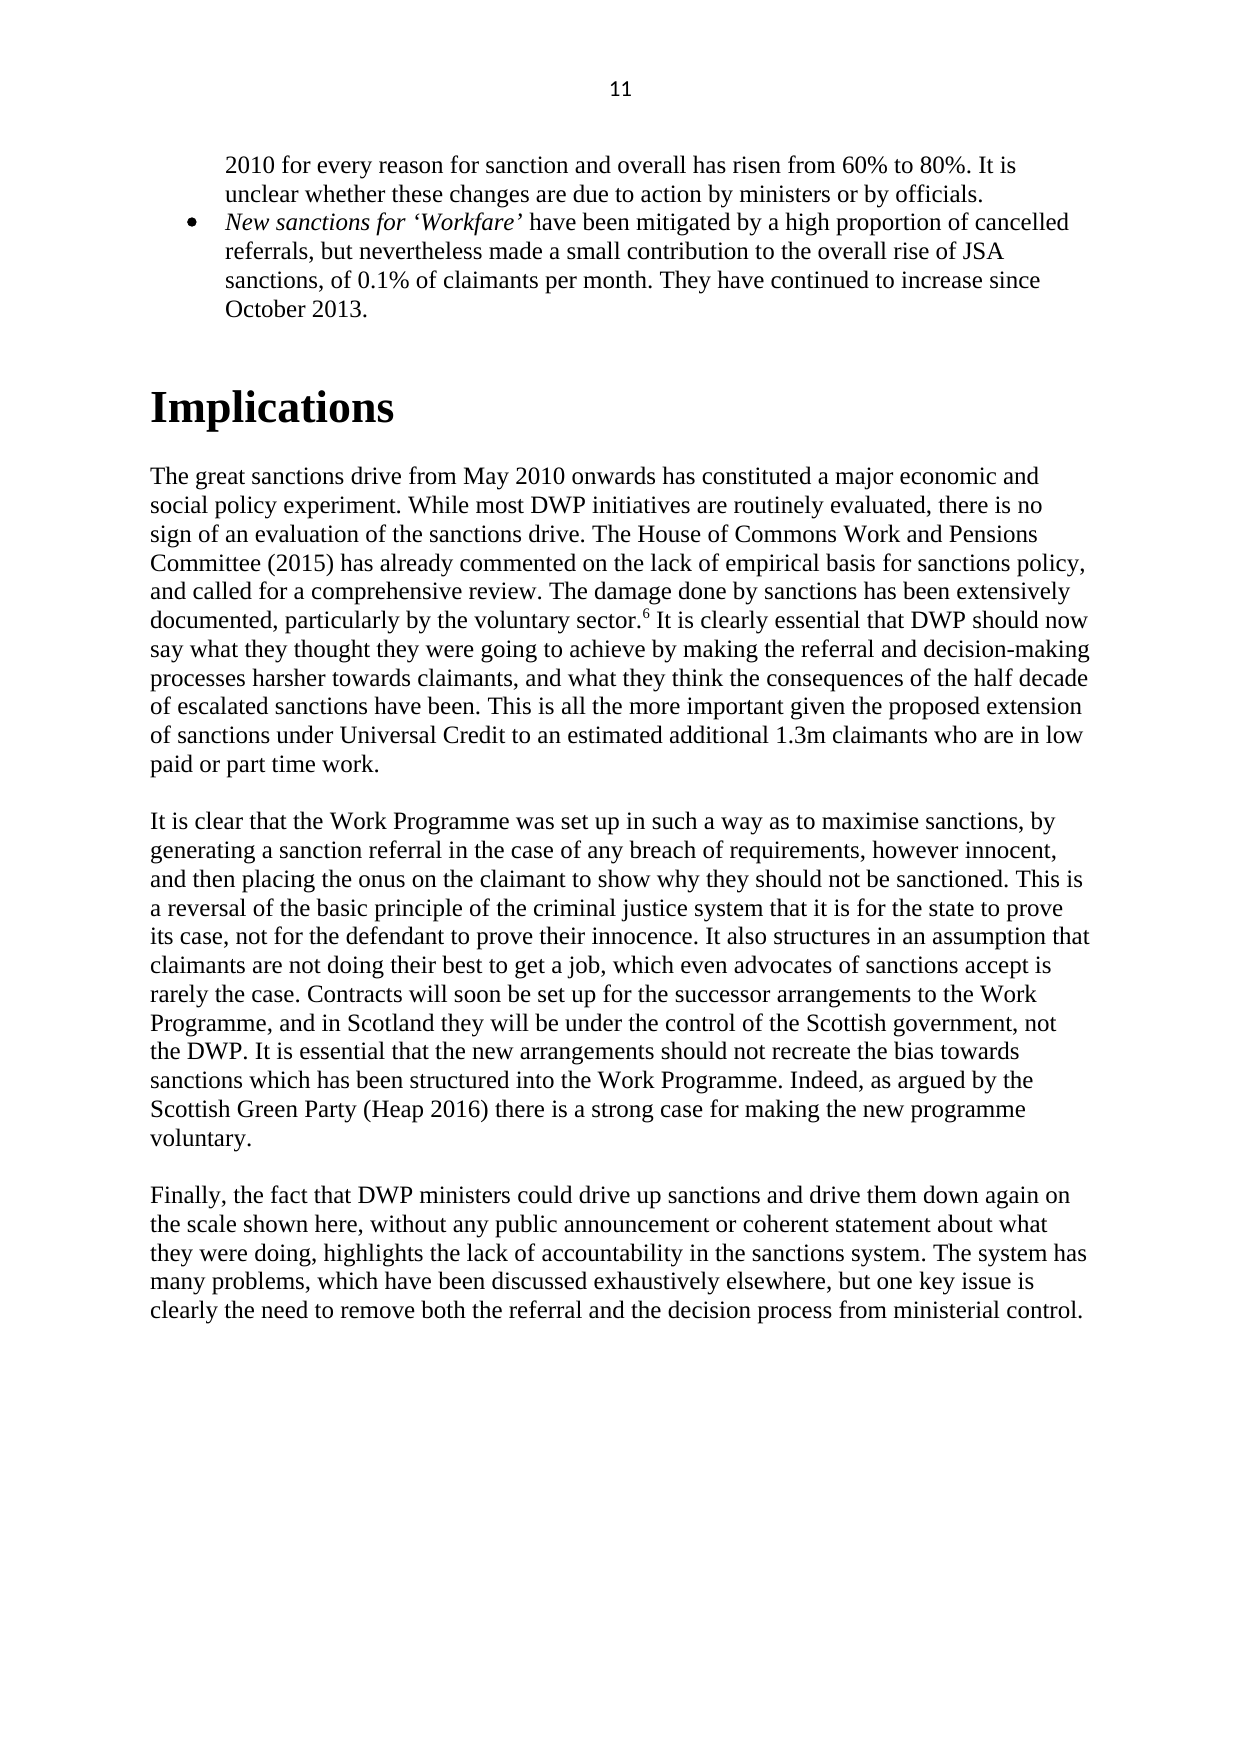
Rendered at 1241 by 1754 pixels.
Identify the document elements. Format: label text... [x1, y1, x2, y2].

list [187, 150, 1090, 207]
text It is clear that the Work Programme was set up in such a way as to maximise sanctions, by generating a sanction referral in the case of any breach of requirements, however innocent, and then placing the onus on the claimant to show why they should not be sanctioned. This is a reversal of the basic principle of the criminal justice system that it is for the state to prove its case, not for the defendant to prove their innocence. It also structures in an assumption that claimants are not doing their best to get a job, which even advocates of sanctions accept is rarely the case. Contracts will soon be set up for the successor arrangements to the Work Programme, and in Scotland they will be under the control of the Scottish government, not the DWP. It is essential that the new arrangements should not recreate the bias towards sanctions which has been structured into the Work Programme. Indeed, as argued by the Scottish Green Party (Heap 2016) there is a strong case for making the new programme voluntary. [150, 806, 1090, 1151]
text Finally, the fact that DWP ministers could drive up sanctions and drive them down again on the scale shown here, without any public announcement or coherent statement about what they were doing, highlights the lack of accountability in the sanctions system. The system has many problems, which have been discussed exhaustively elsewhere, but one key issue is clearly the need to remove both the referral and the decision process from ministerial control. [150, 1180, 1090, 1381]
list New sanctions for ‘Workfare’ have been mitigated by a high proportion of cancelled referrals, but nevertheless made a small contribution to the overall rise of JSA sanctions, of 0.1% of claimants per month. They have continued to increase since October 2013. [187, 207, 1090, 322]
text Implications [150, 380, 1090, 433]
text The great sanctions drive from May 2010 onwards has constituted a major economic and social policy experiment. While most DWP initiatives are routinely evaluated, there is no sign of an evaluation of the sanctions drive. The House of Commons Work and Pensions Committee (2015) has already commented on the lack of empirical basis for sanctions policy, and called for a comprehensive review. The damage done by sanctions has been extensively documented, particularly by the voluntary sector. It is clearly essential that DWP should now say what they thought they were going to achieve by making the referral and decision-making processes harsher towards claimants, and what they think the consequences of the half decade of escalated sanctions have been. This is all the more important given the proposed extension of sanctions under Universal Credit to an estimated additional 1.3m claimants who are in low paid or part time work. [150, 461, 1090, 778]
